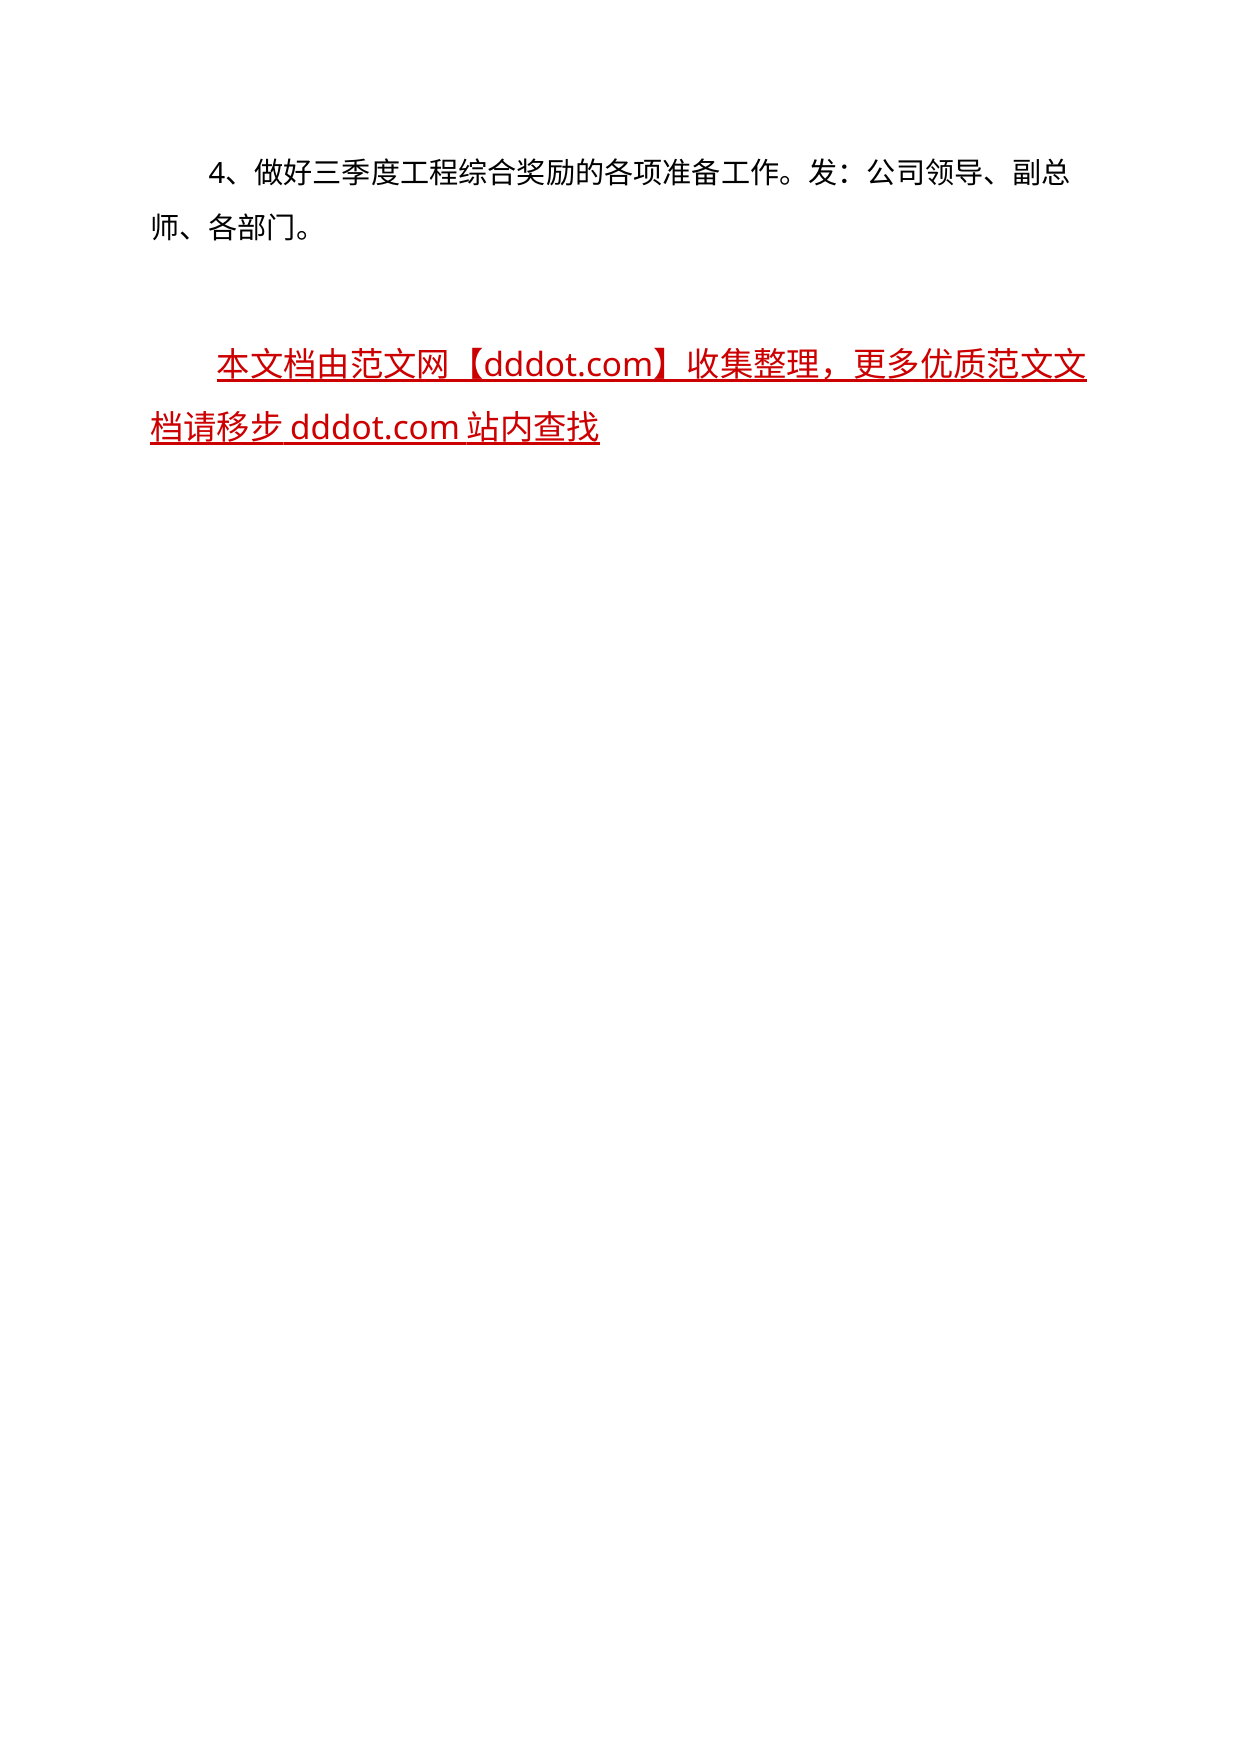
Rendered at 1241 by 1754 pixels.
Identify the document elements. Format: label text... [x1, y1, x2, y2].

text 4、做好三季度工程综合奖励的各项准备工作。发：公司领导、副总师、各部门。 [150, 150, 1090, 247]
text 本文档由范文网【dddot.com】收集整理，更多优质范文文档请移步dddot.com站内查找 [150, 338, 1090, 449]
